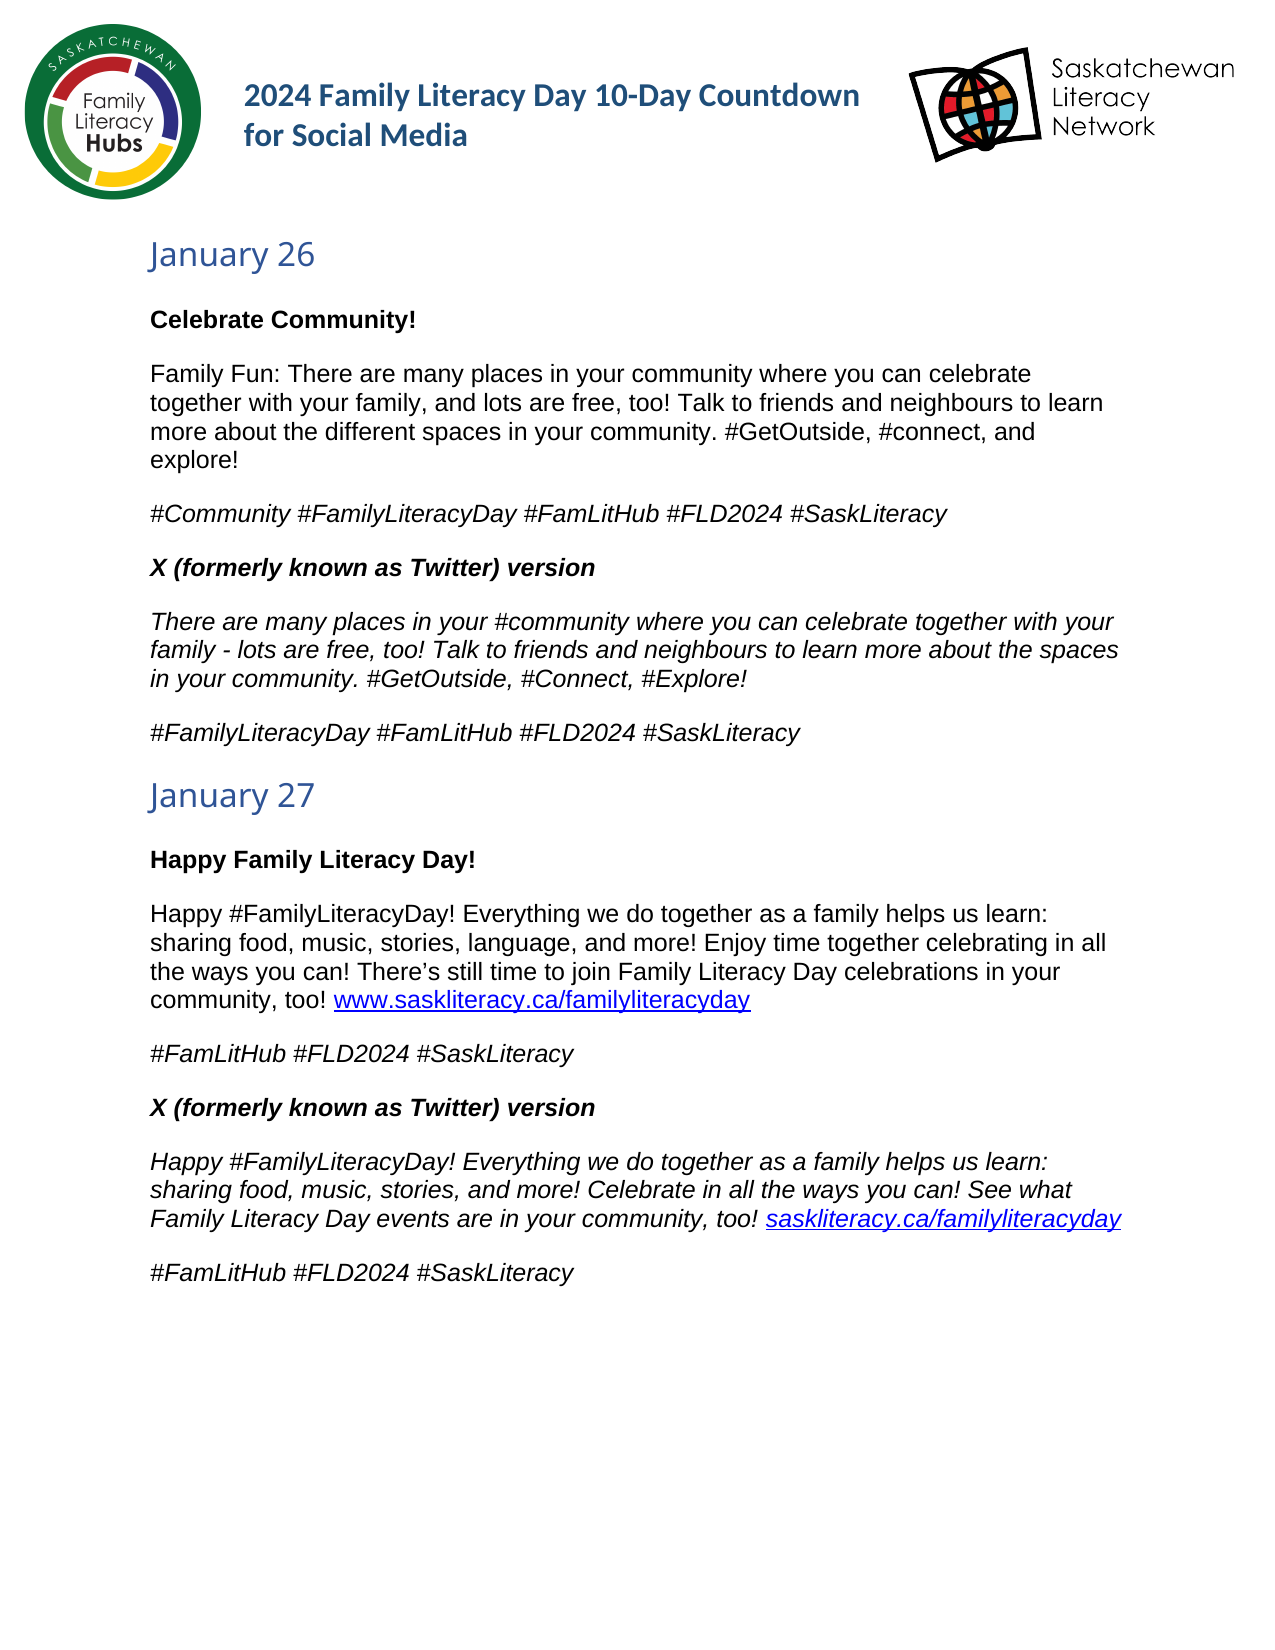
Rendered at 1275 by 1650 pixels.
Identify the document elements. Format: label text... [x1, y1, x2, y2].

text Happy Family Literacy Day! [150, 845, 1125, 874]
text Celebrate Community! [150, 305, 1125, 334]
text X (formerly known as Twitter) version [150, 1093, 1125, 1122]
picture [13, 12, 212, 210]
subtitle January 27 [150, 771, 1125, 817]
subtitle January 26 [150, 231, 1125, 277]
text #FamilyLiteracyDay #FamLitHub #FLD2024 #SaskLiteracy [150, 718, 1125, 746]
text #FamLitHub #FLD2024 #SaskLiteracy [150, 1258, 1125, 1287]
picture [908, 47, 1234, 163]
text X (formerly known as Twitter) version [150, 553, 1125, 581]
text Family Fun: There are many places in your community where you can celebrate together with your family, and lots are free, too! Talk to friends and neighbours to learn more about the different spaces in your community. #GetOutside, #connect, and explore! [150, 359, 1125, 474]
text #FamLitHub #FLD2024 #SaskLiteracy [150, 1039, 1125, 1068]
text Happy #FamilyLiteracyDay! Everything we do together as a family helps us learn: sharing food, music, stories, language, and more! Enjoy time together celebrating in all the ways you can! There’s still time to join Family Literacy Day celebrations in your community, too! www.saskliteracy.ca/familyliteracyday [150, 899, 1125, 1014]
text Happy #FamilyLiteracyDay! Everything we do together as a family helps us learn: sharing food, music, stories, and more! Celebrate in all the ways you can! See what Family Literacy Day events are in your community, too! saskliteracy.ca/familyliteracyday [150, 1147, 1125, 1233]
text #Community #FamilyLiteracyDay #FamLitHub #FLD2024 #SaskLiteracy [150, 499, 1125, 528]
text There are many places in your #community where you can celebrate together with your family - lots are free, too! Talk to friends and neighbours to learn more about the spaces in your community. #GetOutside, #Connect, #Explore! [150, 606, 1125, 693]
